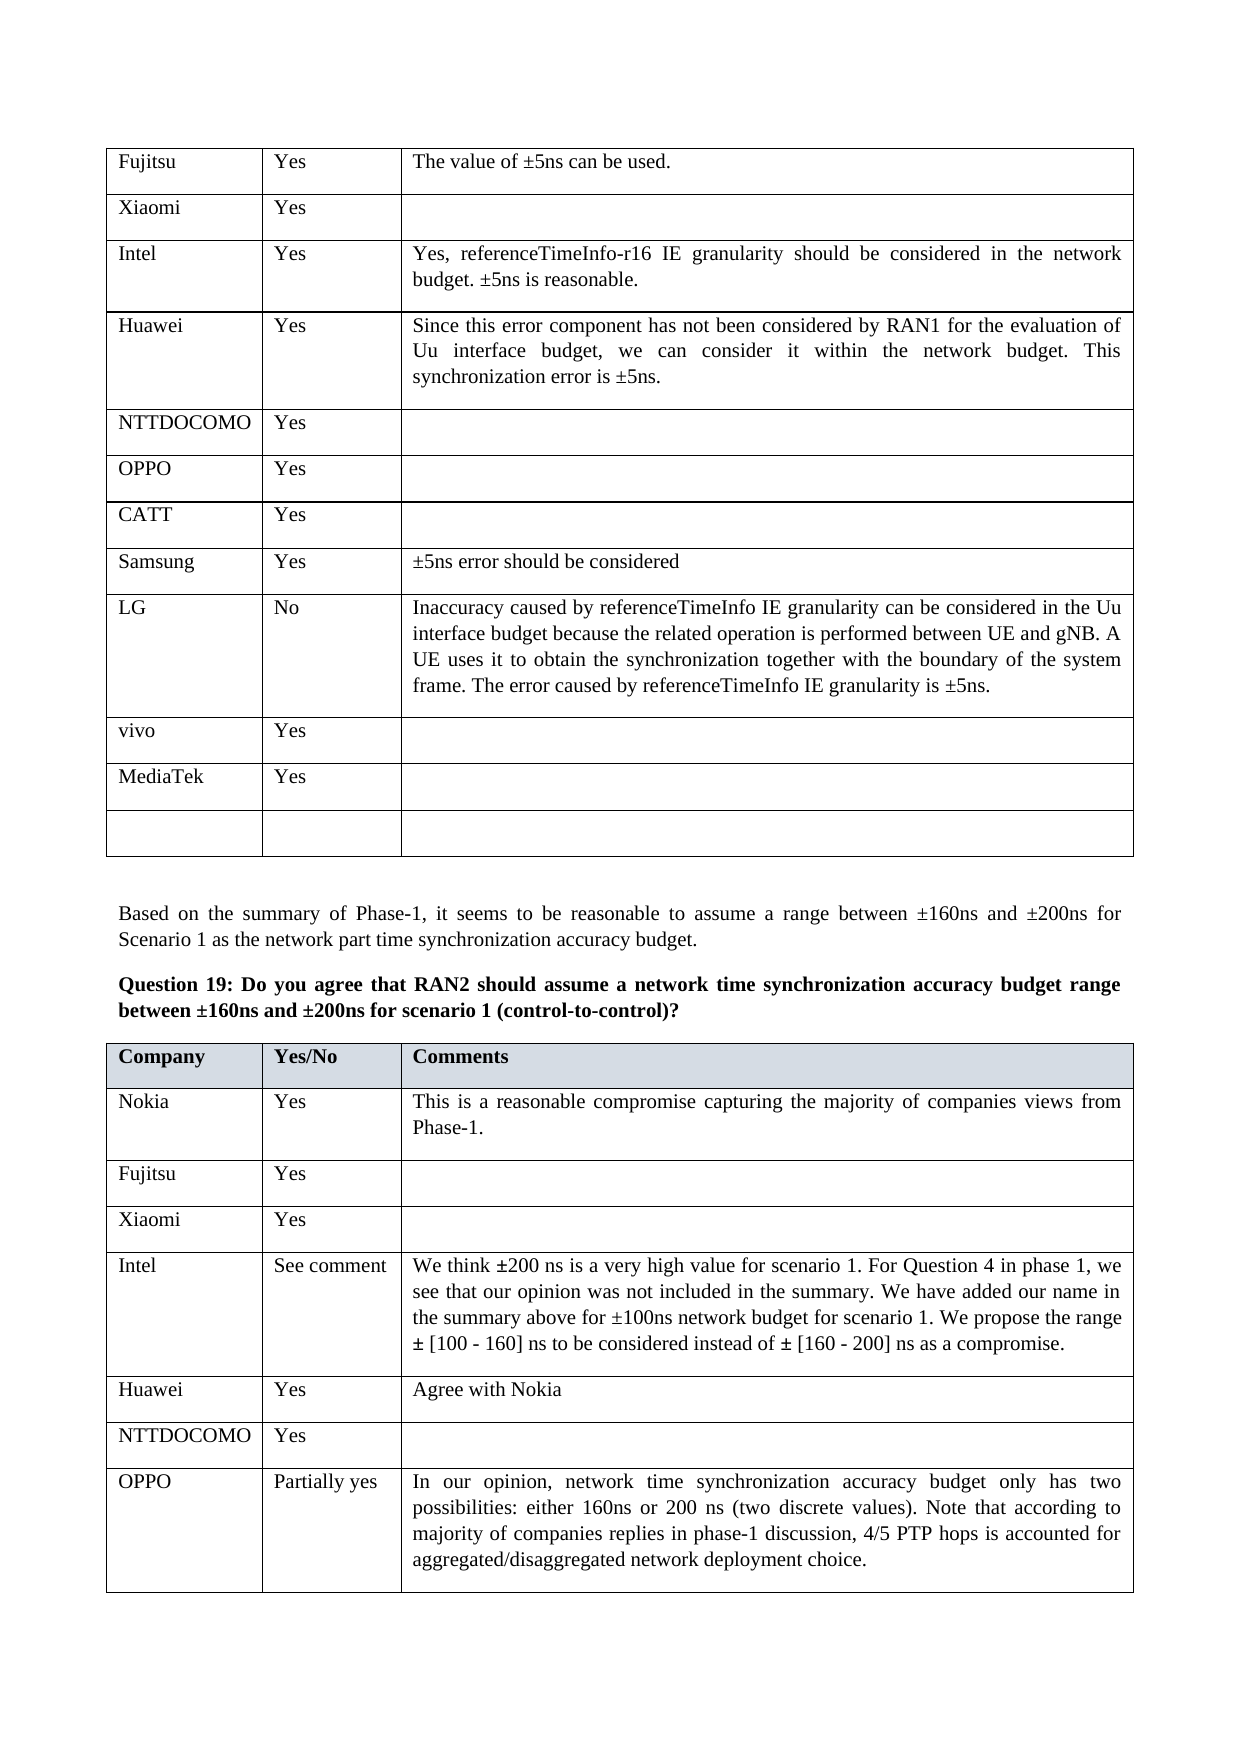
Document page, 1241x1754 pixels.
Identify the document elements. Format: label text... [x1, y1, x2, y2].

table_cell Yes [263, 1423, 401, 1468]
table_cell Yes [263, 1377, 401, 1422]
table_cell Huawei [107, 313, 262, 409]
table_cell See comment [263, 1253, 401, 1376]
table_cell Nokia [107, 1089, 262, 1160]
table_cell Intel [107, 241, 262, 311]
table_cell [402, 811, 1133, 856]
table_cell Yes [263, 313, 401, 409]
table_cell Yes [263, 764, 401, 809]
table_cell LG [107, 595, 262, 717]
table_cell Agree with Nokia [402, 1377, 1133, 1422]
table_cell [402, 764, 1133, 809]
table_cell Yes [263, 549, 401, 594]
text Based on the summary of Phase-1, it seems to be reasonable to assume a range between ±160ns and ±200ns for Scenario 1 as the network part time synchronization accuracy budget. [118, 901, 1122, 951]
table_cell [107, 811, 262, 856]
table_cell [263, 811, 401, 856]
table_cell Yes [263, 503, 401, 547]
table_cell Yes [263, 410, 401, 455]
table_cell Fujitsu [107, 149, 262, 194]
table_cell Yes [263, 1161, 401, 1206]
table_cell No [263, 595, 401, 717]
table_cell We think ±200 ns is a very high value for scenario 1. For Question 4 in phase 1, we see that our opinion was not included in the summary. We have added our name in the summary above for ±100ns network budget for scenario 1. We propose the range ± [100 - 160] ns to be considered instead of ± [160 - 200] ns as a compromise. [402, 1253, 1133, 1376]
table_cell Xiaomi [107, 1207, 262, 1252]
table_cell Partially yes [263, 1469, 401, 1592]
table_cell Inaccuracy caused by referenceTimeInfo IE granularity can be considered in the Uu interface budget because the related operation is performed between UE and gNB. A UE uses it to obtain the synchronization together with the boundary of the system frame. The error caused by referenceTimeInfo IE granularity is ±5ns. [402, 595, 1133, 717]
table_header Comments [402, 1044, 1133, 1088]
table_cell Yes [263, 718, 401, 763]
table_cell Yes [263, 241, 401, 311]
table_cell In our opinion, network time synchronization accuracy budget only has two possibilities: either 160ns or 200 ns (two discrete values). Note that according to majority of companies replies in phase-1 discussion, 4/5 PTP hops is accounted for aggregated/disaggregated network deployment choice. [402, 1469, 1133, 1592]
table_cell OPPO [107, 1469, 262, 1592]
table_cell The value of ±5ns can be used. [402, 149, 1133, 194]
table_cell [402, 718, 1133, 763]
table_cell MediaTek [107, 764, 262, 809]
table_cell This is a reasonable compromise capturing the majority of companies views from Phase-1. [402, 1089, 1133, 1160]
table_header Yes/No [263, 1044, 401, 1088]
table_cell Yes [263, 1207, 401, 1252]
table_cell [402, 503, 1133, 547]
table_cell Yes [263, 456, 401, 501]
table_cell Fujitsu [107, 1161, 262, 1206]
table_cell Yes, referenceTimeInfo-r16 IE granularity should be considered in the network budget. ±5ns is reasonable. [402, 241, 1133, 311]
table_cell Yes [263, 1089, 401, 1160]
table_cell CATT [107, 503, 262, 547]
table_cell [402, 1207, 1133, 1252]
table_cell Xiaomi [107, 195, 262, 240]
table_cell Yes [263, 149, 401, 194]
table_cell OPPO [107, 456, 262, 501]
table_cell Yes [263, 195, 401, 240]
table_cell [402, 1423, 1133, 1468]
table_cell NTTDOCOMO [107, 410, 262, 455]
table_cell [402, 1161, 1133, 1206]
table_cell Samsung [107, 549, 262, 594]
table_header Company [107, 1044, 262, 1088]
table_cell Intel [107, 1253, 262, 1376]
table_cell vivo [107, 718, 262, 763]
table_cell [402, 195, 1133, 240]
table_cell Huawei [107, 1377, 262, 1422]
table_cell NTTDOCOMO [107, 1423, 262, 1468]
table_cell ±5ns error should be considered [402, 549, 1133, 594]
table_cell [402, 456, 1133, 501]
table_cell Since this error component has not been considered by RAN1 for the evaluation of Uu interface budget, we can consider it within the network budget. This synchronization error is ±5ns. [402, 313, 1133, 409]
text Question 19: Do you agree that RAN2 should assume a network time synchronization accuracy budget range between ±160ns and ±200ns for scenario 1 (control-to-control)? [118, 972, 1122, 1022]
table_cell [402, 410, 1133, 455]
